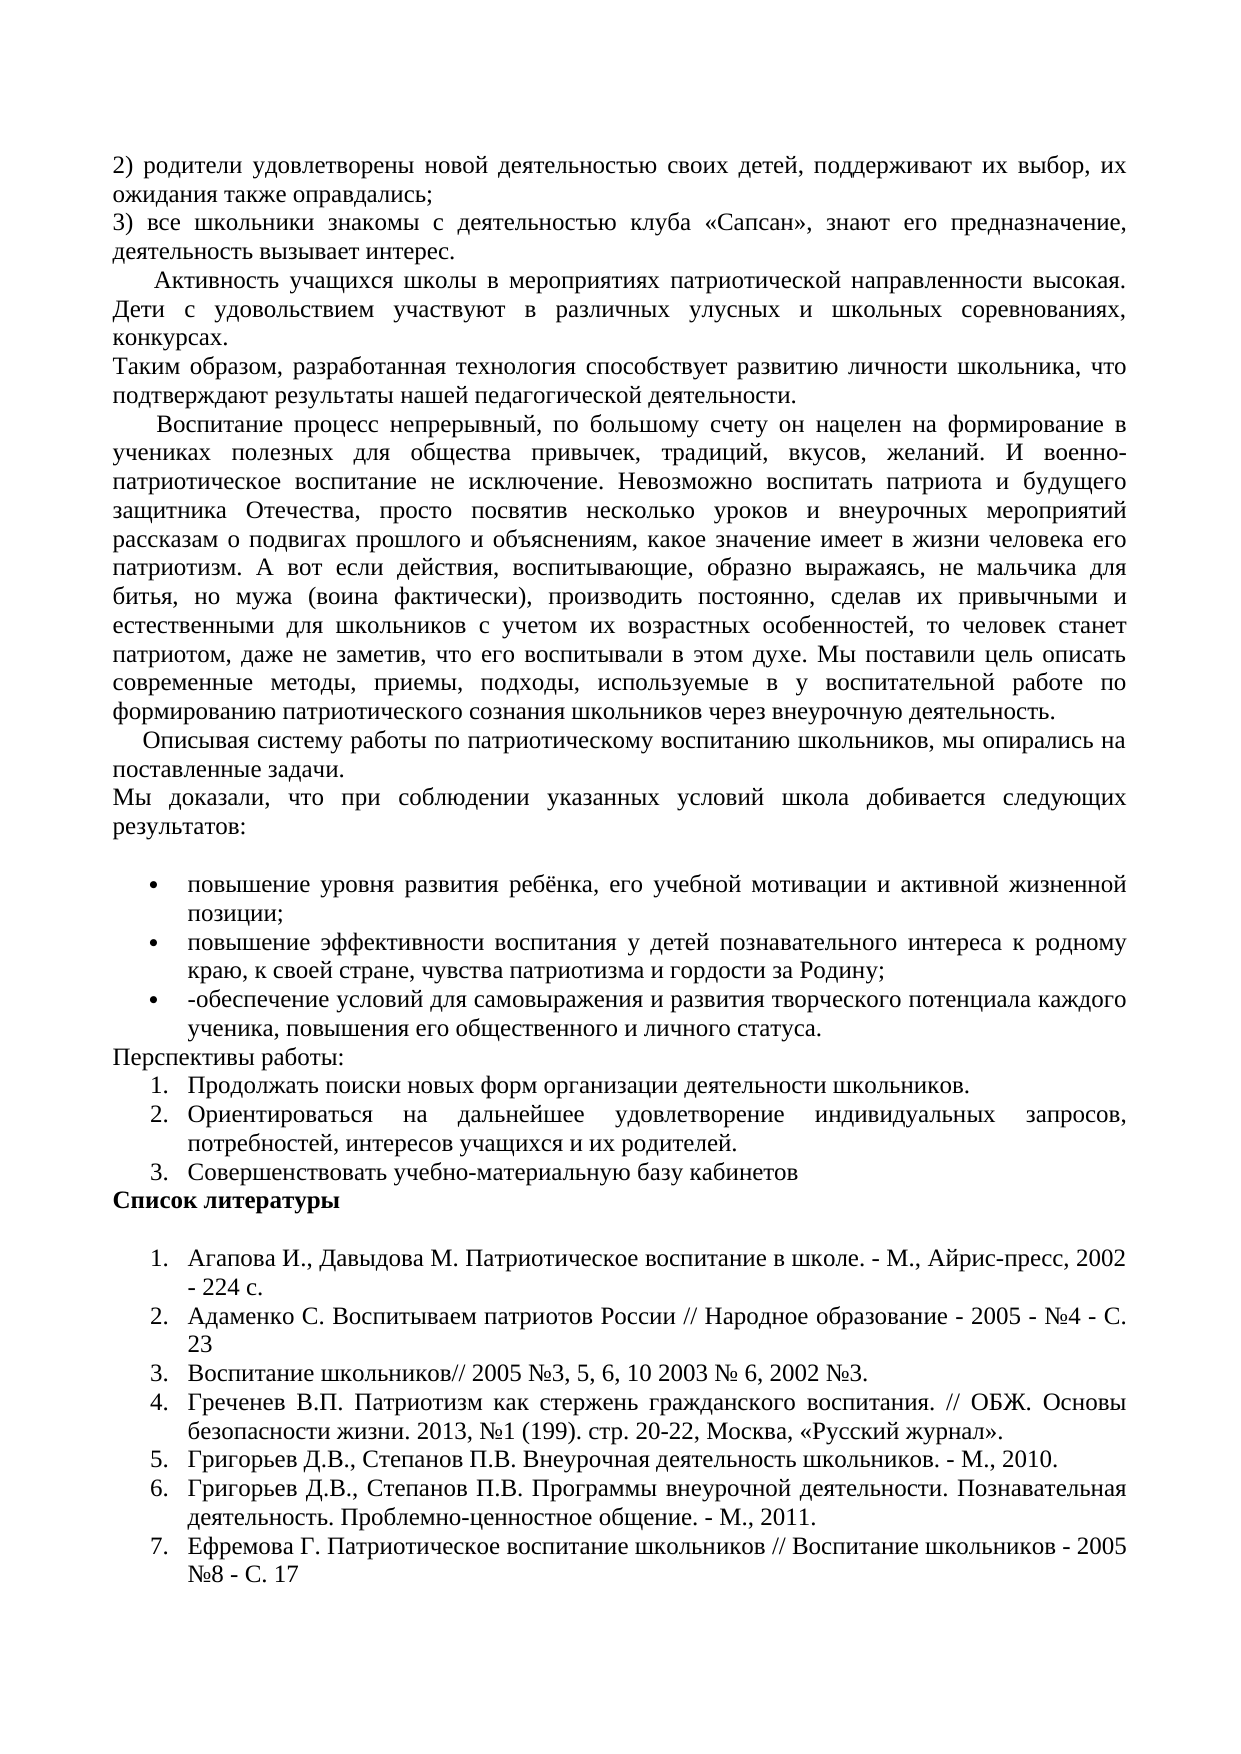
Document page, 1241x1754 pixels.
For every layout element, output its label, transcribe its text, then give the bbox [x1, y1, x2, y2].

text Описывая систему работы по патриотическому воспитанию школьников, мы опирались на поставленные задачи. [112, 725, 1128, 782]
list Продолжать поиски новых форм организации деятельности школьников. [150, 1070, 1128, 1099]
list Воспитание школьников// 2005 №3, 5, 6, 10 2003 № 6, 2002 №3. [150, 1358, 1128, 1387]
list Ориентироваться на дальнейшее удовлетворение индивидуальных запросов, потребностей, интересов учащихся и их родителей. [150, 1099, 1128, 1157]
list повышение эффективности воспитания у детей познавательного интереса к родному краю, к своей стране, чувства патриотизма и гордости за Родину; [150, 927, 1128, 984]
list Адаменко С. Воспитываем патриотов России // Народное образование - 2005 - №4 - С. 23 [150, 1301, 1128, 1358]
text Мы доказали, что при соблюдении указанных условий школа добивается следующих результатов: [112, 782, 1128, 840]
list Агапова И., Давыдова М. Патриотическое воспитание в школе. - М., Айрис-пресс, 2002 - 224 с. [150, 1243, 1128, 1301]
text Список литературы [112, 1185, 1128, 1214]
text 3) все школьники знакомы с деятельностью клуба «Сапсан», знают его предназначение, деятельность вызывает интерес. [112, 207, 1128, 265]
list Григорьев Д.В., Степанов П.В. Внеурочная деятельность школьников. - М., 2010. [150, 1444, 1128, 1473]
list -обеспечение условий для самовыражения и развития творческого потенциала каждого ученика, повышения его общественного и личного статуса. [150, 984, 1128, 1042]
list Греченев В.П. Патриотизм как стержень гражданского воспитания. // ОБЖ. Основы безопасности жизни. 2013, №1 (199). стр. 20-22, Москва, «Русский журнал». [150, 1387, 1128, 1444]
list Григорьев Д.В., Степанов П.В. Программы внеурочной деятельности. Познавательная деятельность. Проблемно-ценностное общение. - М., 2011. [150, 1473, 1128, 1531]
text 2) родители удовлетворены новой деятельностью своих детей, поддерживают их выбор, их ожидания также оправдались; [112, 150, 1128, 207]
list Ефремова Г. Патриотическое воспитание школьников // Воспитание школьников - 2005 №8 - С. 17 [150, 1531, 1128, 1588]
list повышение уровня развития ребёнка, его учебной мотивации и активной жизненной позиции; [150, 869, 1128, 927]
text Воспитание процесс непрерывный, по большому счету он нацелен на формирование в учениках полезных для общества привычек, традиций, вкусов, желаний. И военно-патриотическое воспитание не исключение. Невозможно воспитать патриота и будущего защитника Отечества, просто посвятив несколько уроков и внеурочных мероприятий рассказам о подвигах прошлого и объяснениям, какое значение имеет в жизни человека его патриотизм. А вот если действия, воспитывающие, образно выражаясь, не мальчика для битья, но мужа (воина фактически), производить постоянно, сделав их привычными и естественными для школьников с учетом их возрастных особенностей, то человек станет патриотом, даже не заметив, что его воспитывали в этом духе. Мы поставили цель описать современные методы, приемы, подходы, используемые в у воспитательной работе по формированию патриотического сознания школьников через внеурочную деятельность. [112, 409, 1128, 725]
list Совершенствовать учебно-материальную базу кабинетов [150, 1157, 1128, 1185]
text Активность учащихся школы в мероприятиях патриотической направленности высокая. Дети с удовольствием участвуют в различных улусных и школьных соревнованиях, конкурсах. [112, 265, 1128, 351]
text Перспективы работы: [112, 1042, 1128, 1070]
text Таким образом, разработанная технология способствует развитию личности школьника, что подтверждают результаты нашей педагогической деятельности. [112, 351, 1128, 409]
